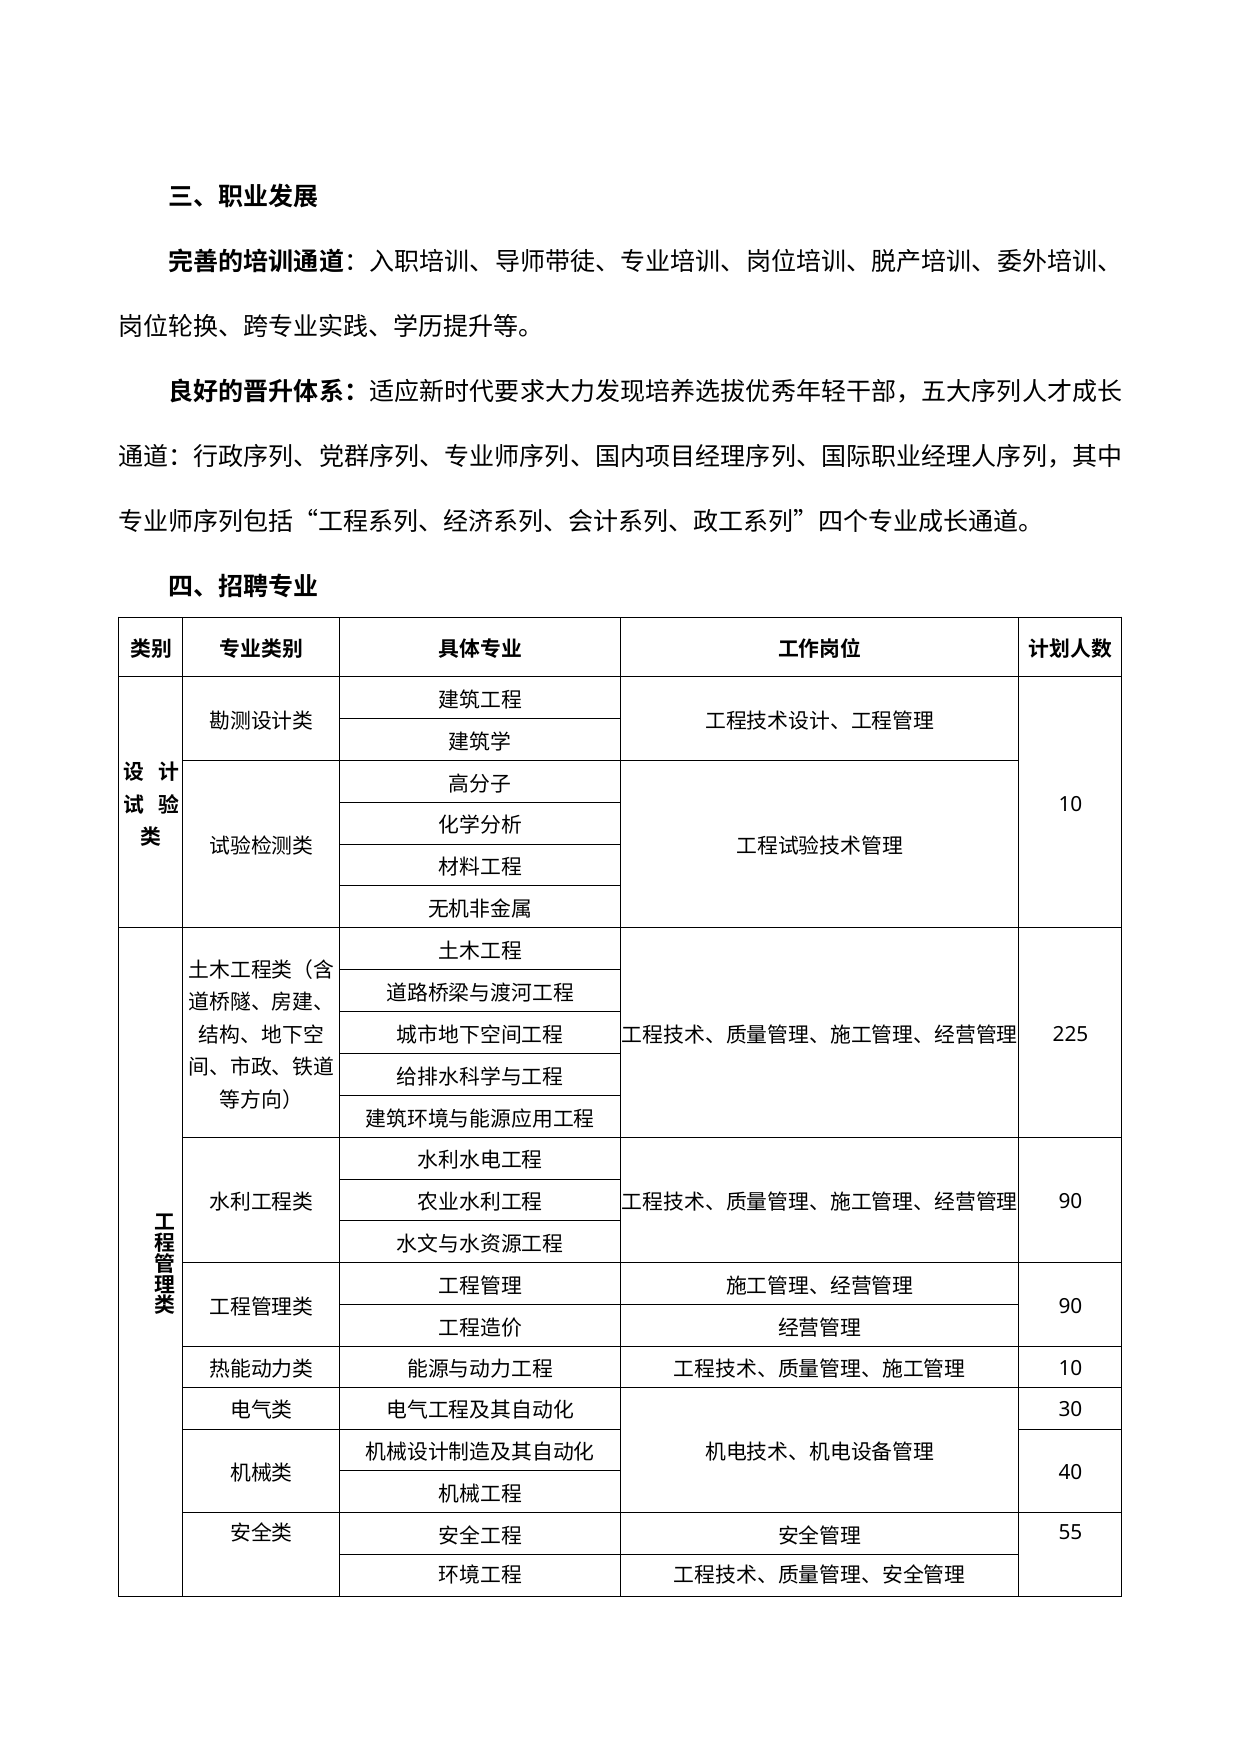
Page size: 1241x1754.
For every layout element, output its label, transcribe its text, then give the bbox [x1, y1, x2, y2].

table_cell 工程技术、质量管理、安全管理 [621, 1555, 1018, 1596]
table_cell 40 [1019, 1430, 1121, 1512]
table_cell 热能动力类 [183, 1347, 339, 1387]
table_cell 电气类 [183, 1388, 339, 1428]
text 四、招聘专业 [118, 552, 1122, 617]
table_cell 农业水利工程 [340, 1180, 620, 1220]
table_cell 10 [1019, 677, 1121, 927]
table_cell 高分子 [340, 761, 620, 802]
table_cell 机电技术、机电设备管理 [621, 1388, 1018, 1512]
table_cell 给排水科学与工程 [340, 1054, 620, 1095]
table_cell 安全类 [183, 1513, 339, 1596]
table_cell 试验检测类 [183, 761, 339, 927]
table_header 计划人数 [1019, 618, 1121, 676]
table_header 类别 [119, 618, 182, 676]
table_cell 建筑工程 [340, 677, 620, 718]
table_cell 建筑环境与能源应用工程 [340, 1096, 620, 1137]
table_cell 90 [1019, 1138, 1121, 1262]
text 完善的培训通道：入职培训、导师带徒、专业培训、岗位培训、脱产培训、委外培训、岗位轮换、跨专业实践、学历提升等。 [118, 227, 1122, 357]
table_cell 化学分析 [340, 803, 620, 843]
table_cell 道路桥梁与渡河工程 [340, 970, 620, 1011]
table_cell 工程管理类 [119, 928, 182, 1596]
table_header 工作岗位 [621, 618, 1018, 676]
table_cell 225 [1019, 928, 1121, 1137]
table_cell 水利工程类 [183, 1138, 339, 1262]
table_cell 土木工程类（含道桥隧、房建、结构、地下空间、市政、铁道等方向） [183, 928, 339, 1137]
table_cell 建筑学 [340, 719, 620, 760]
table_cell 安全工程 [340, 1513, 620, 1554]
table_cell 工程技术设计、工程管理 [621, 677, 1018, 760]
table_cell 土木工程 [340, 928, 620, 969]
table_cell 勘测设计类 [183, 677, 339, 760]
table_cell 施工管理、经营管理 [621, 1263, 1018, 1304]
table_cell 水文与水资源工程 [340, 1221, 620, 1262]
table_cell 城市地下空间工程 [340, 1012, 620, 1053]
table_cell 工程管理 [340, 1263, 620, 1304]
text 良好的晋升体系：适应新时代要求大力发现培养选拔优秀年轻干部，五大序列人才成长通道：行政序列、党群序列、专业师序列、国内项目经理序列、国际职业经理人序列，其中专业师序列包括“工程系列、经济系列、会计系列、政工系列”四个专业成长通道。 [118, 357, 1122, 552]
table_cell 90 [1019, 1263, 1121, 1346]
table_cell 电气工程及其自动化 [340, 1388, 620, 1428]
table_header 具体专业 [340, 618, 620, 676]
table_cell 安全管理 [621, 1513, 1018, 1554]
table_cell 无机非金属 [340, 886, 620, 927]
table_cell 55 [1019, 1513, 1121, 1596]
table_cell 工程管理类 [183, 1263, 339, 1346]
table_cell 设 计 试 验 类 [119, 677, 182, 927]
table_cell 工程技术、质量管理、施工管理 [621, 1347, 1018, 1387]
table_cell 能源与动力工程 [340, 1347, 620, 1387]
table_cell 工程技术、质量管理、施工管理、经营管理 [621, 928, 1018, 1137]
table_cell 工程技术、质量管理、施工管理、经营管理 [621, 1138, 1018, 1262]
table_cell 机械类 [183, 1430, 339, 1512]
table_cell 机械设计制造及其自动化 [340, 1430, 620, 1470]
table_cell 环境工程 [340, 1555, 620, 1596]
table_cell 水利水电工程 [340, 1138, 620, 1178]
table_header 专业类别 [183, 618, 339, 676]
table_cell 工程试验技术管理 [621, 761, 1018, 927]
table_cell 经营管理 [621, 1305, 1018, 1346]
text 三、职业发展 [118, 162, 1122, 227]
table_cell 机械工程 [340, 1471, 620, 1512]
table_cell 10 [1019, 1347, 1121, 1387]
table_cell 30 [1019, 1388, 1121, 1428]
table_cell 材料工程 [340, 845, 620, 885]
table_cell 工程造价 [340, 1305, 620, 1346]
